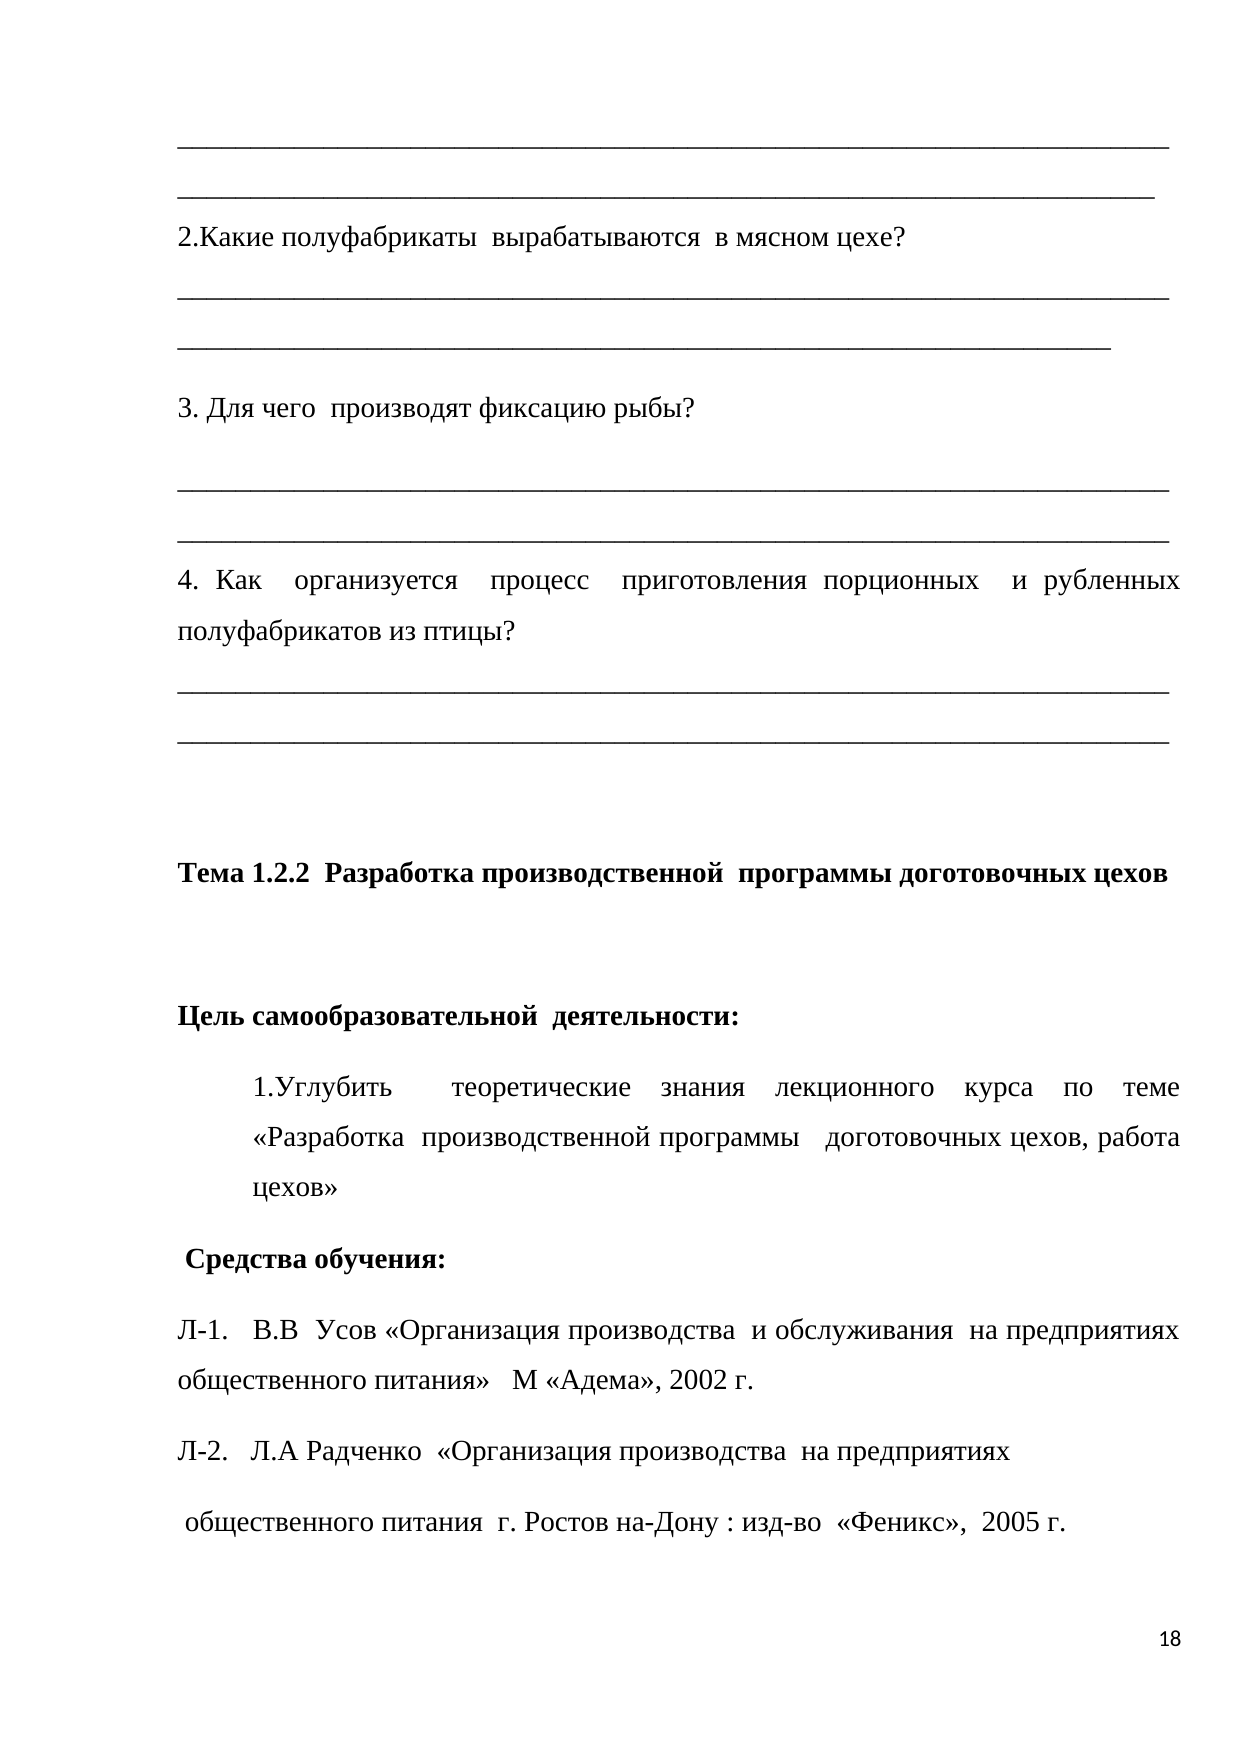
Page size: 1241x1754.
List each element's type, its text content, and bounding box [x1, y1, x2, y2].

text Л-2. Л.А Радченко «Организация производства на предприятиях [177, 1433, 1181, 1467]
list 1.Углубить теоретические знания лекционного курса по теме «Разработка производственной программы доготовочных цехов, работа цехов» [252, 1069, 1181, 1203]
text ____________________________________________________________________ [177, 118, 1181, 152]
text общественного питания г. Ростов на-Дону : изд-во «Феникс», 2005 г. [177, 1504, 1181, 1538]
text Тема 1.2.2 Разработка производственной программы доготовочных цехов [177, 856, 1181, 889]
text ____________________________________________________________________________________________________________________________________ [177, 269, 1181, 353]
text 3. Для чего производят фиксацию рыбы? [177, 391, 1181, 424]
text Л-1. В.В Усов «Организация производства и обслуживания на предприятиях общественного питания» М «Адема», 2002 г. [177, 1312, 1181, 1396]
text 4. Как организуется процесс приготовления порционных и рубленных полуфабрикатов из птицы? [177, 562, 1181, 646]
text ___________________________________________________________________ [177, 168, 1181, 202]
text ____________________________________________________________________ [177, 462, 1181, 495]
text ________________________________________________________________________________________________________________________________________ [177, 663, 1181, 747]
text Цель самообразовательной деятельности: [177, 998, 1181, 1031]
text ____________________________________________________________________ [177, 512, 1181, 546]
text Средства обучения: [177, 1241, 1181, 1274]
text 2.Какие полуфабрикаты вырабатываются в мясном цехе? [177, 219, 1181, 252]
